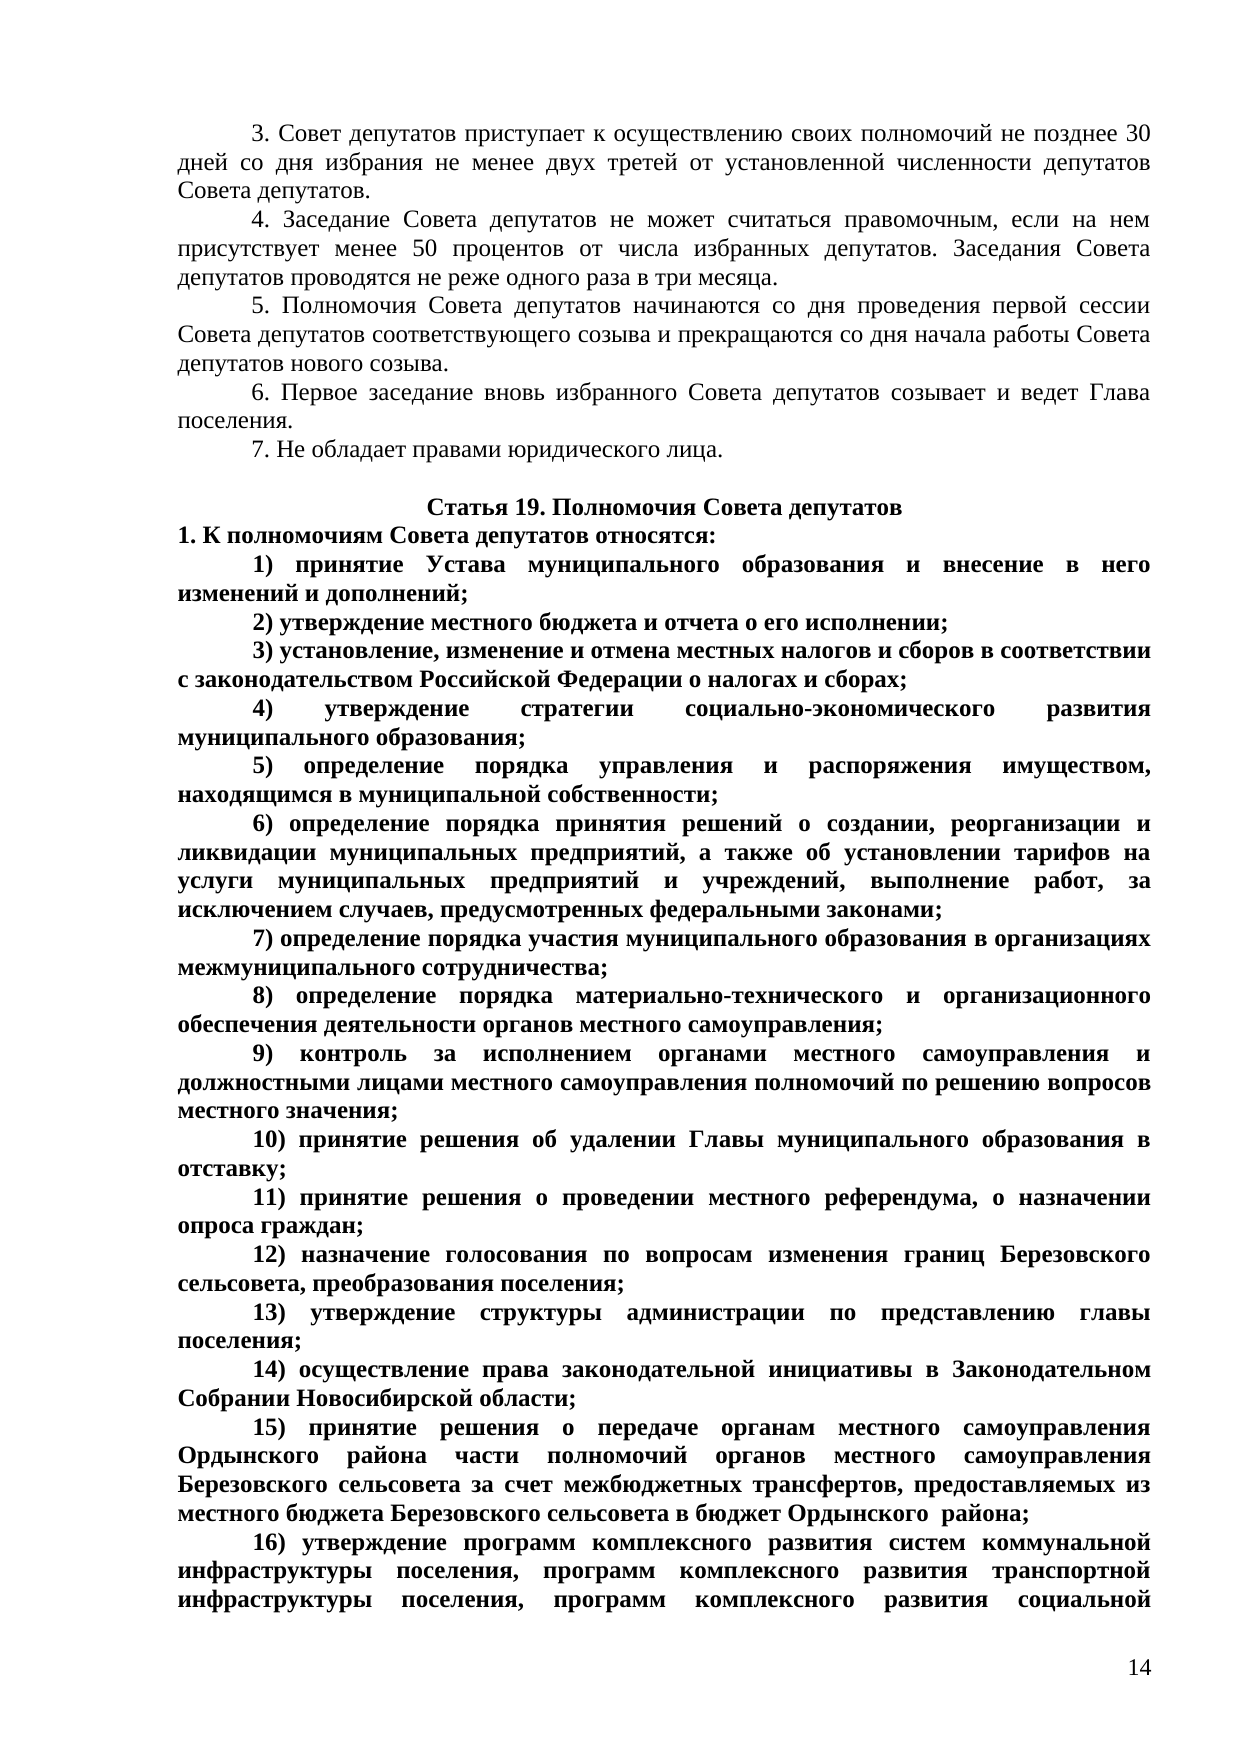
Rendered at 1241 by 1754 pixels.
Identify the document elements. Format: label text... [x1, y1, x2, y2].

text 11) принятие решения о проведении местного референдума, о назначении опроса граждан; [177, 1182, 1152, 1239]
text 3. Совет депутатов приступает к осуществлению своих полномочий не позднее 30 дней со дня избрания не менее двух третей от установленной численности депутатов Совета депутатов. [177, 118, 1152, 204]
text 4. Заседание Совета депутатов не может считаться правомочным, если на нем присутствует менее 50 процентов от числа избранных депутатов. Заседания Совета депутатов проводятся не реже одного раза в три месяца. [177, 204, 1152, 291]
text Статья 19. Полномочия Совета депутатов [177, 492, 1152, 521]
text 8) определение порядка материально-технического и организационного обеспечения деятельности органов местного самоуправления; [177, 981, 1152, 1038]
text 7) определение порядка участия муниципального образования в организациях межмуниципального сотрудничества; [177, 923, 1152, 981]
text 4) утверждение стратегии социально-экономического развития муниципального образования; [177, 693, 1152, 751]
text 10) принятие решения об удалении Главы муниципального образования в отставку; [177, 1124, 1152, 1182]
text 7. Не обладает правами юридического лица. [177, 434, 1152, 463]
text 13) утверждение структуры администрации по представлению главы поселения; [177, 1297, 1152, 1354]
text 1. К полномочиям Совета депутатов относятся: [177, 521, 1152, 549]
text 6) определение порядка принятия решений о создании, реорганизации и ликвидации муниципальных предприятий, а также об установлении тарифов на услуги муниципальных предприятий и учреждений, выполнение работ, за исключением случаев, предусмотренных федеральными законами; [177, 808, 1152, 923]
text 3) установление, изменение и отмена местных налогов и сборов в соответствии с законодательством Российской Федерации о налогах и сборах; [177, 636, 1152, 693]
text 14) осуществление права законодательной инициативы в Законодательном Собрании Новосибирской области; [177, 1354, 1152, 1412]
text 2) утверждение местного бюджета и отчета о его исполнении; [177, 607, 1152, 636]
text 5. Полномочия Совета депутатов начинаются со дня проведения первой сессии Совета депутатов соответствующего созыва и прекращаются со дня начала работы Совета депутатов нового созыва. [177, 291, 1152, 377]
text 5) определение порядка управления и распоряжения имуществом, находящимся в муниципальной собственности; [177, 751, 1152, 808]
text 1) принятие Устава муниципального образования и внесение в него изменений и дополнений; [177, 549, 1152, 607]
text 9) контроль за исполнением органами местного самоуправления и должностными лицами местного самоуправления полномочий по решению вопросов местного значения; [177, 1038, 1152, 1124]
text 6. Первое заседание вновь избранного Совета депутатов созывает и ведет Глава поселения. [177, 377, 1152, 434]
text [177, 1527, 1152, 1613]
text 12) назначение голосования по вопросам изменения границ Березовского сельсовета, преобразования поселения; [177, 1239, 1152, 1297]
text 15) принятие решения о передаче органам местного самоуправления Ордынского района части полномочий органов местного самоуправления Березовского сельсовета за счет межбюджетных трансфертов, предоставляемых из местного бюджета Березовского сельсовета в бюджет Ордынского района; [177, 1412, 1152, 1527]
